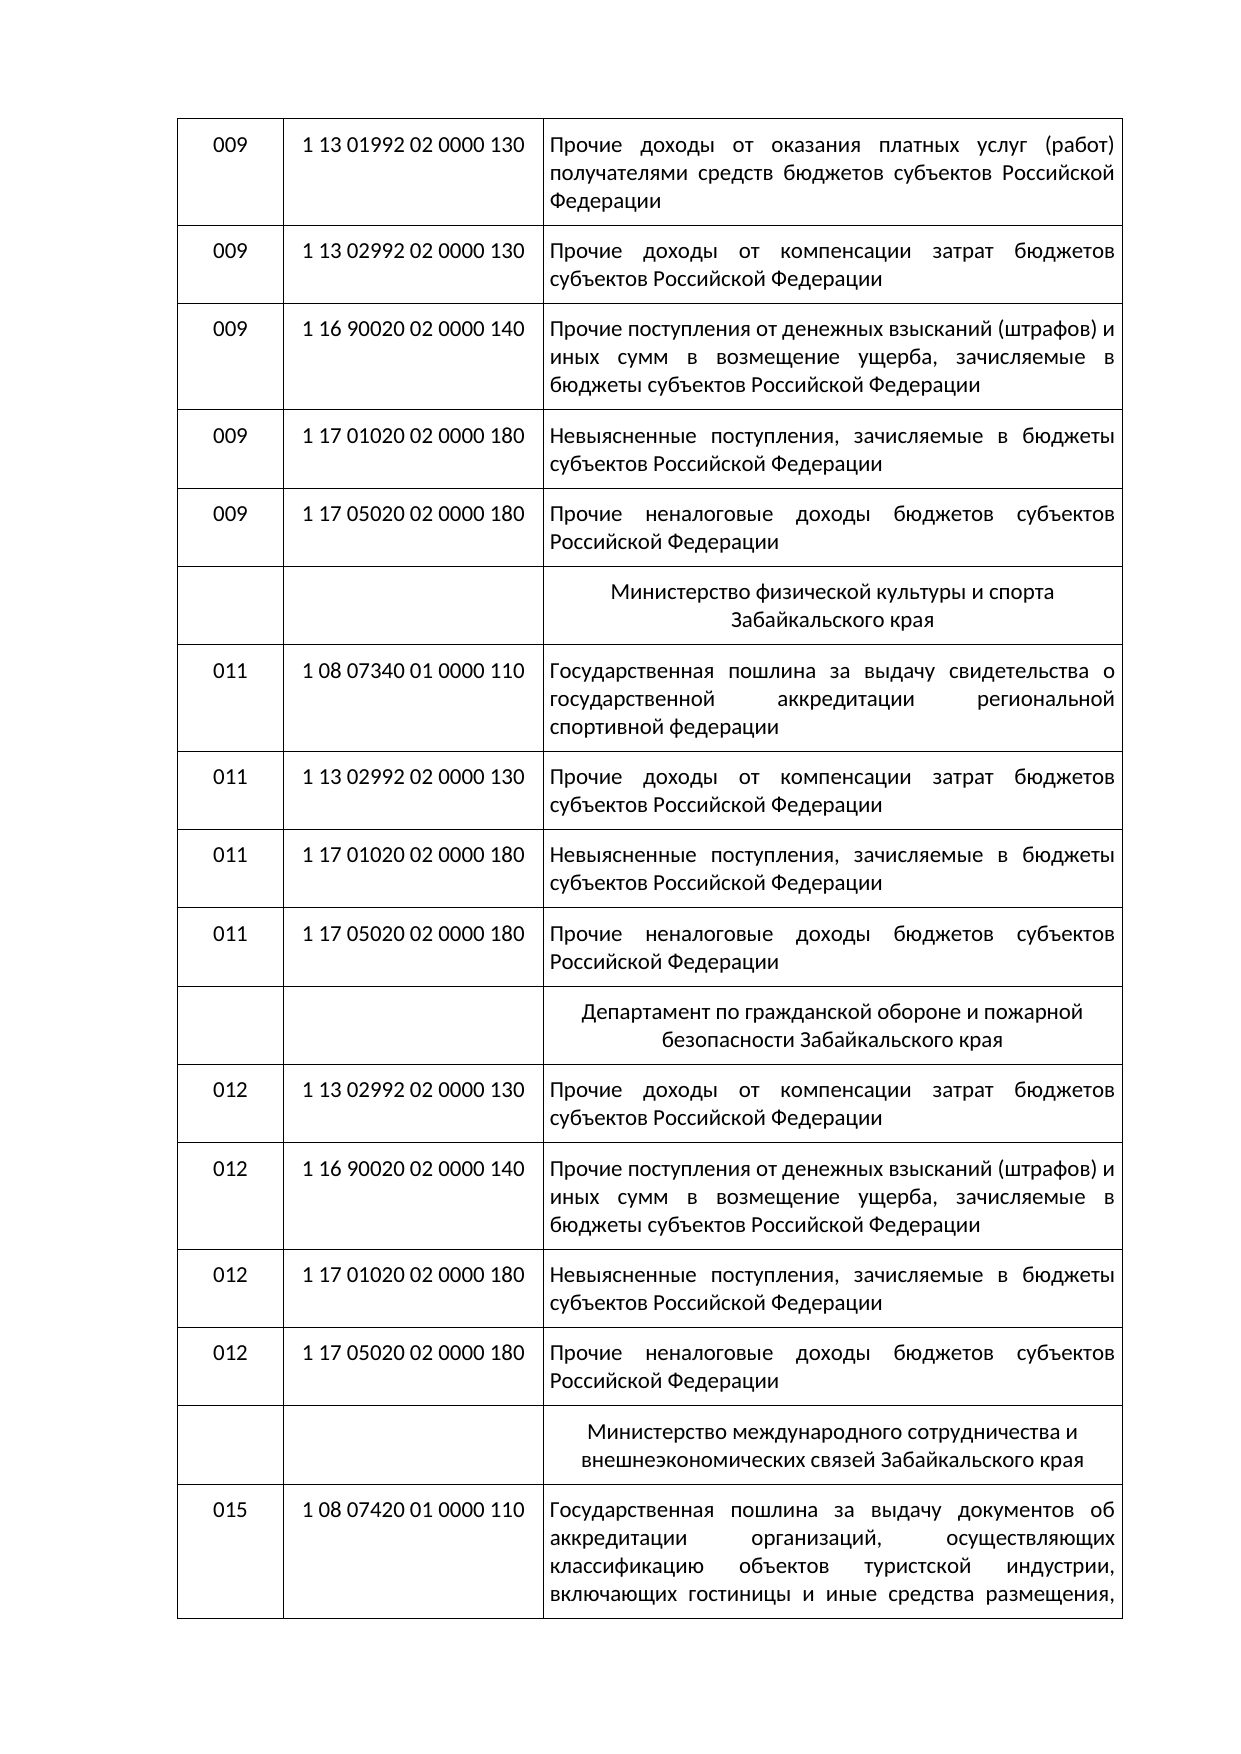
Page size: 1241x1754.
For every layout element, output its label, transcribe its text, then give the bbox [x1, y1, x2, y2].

table_cell 1 17 01020 02 0000 180 [284, 1250, 543, 1327]
table_cell 011 [178, 908, 283, 986]
table_cell 009 [178, 489, 283, 566]
table_cell 1 17 05020 02 0000 180 [284, 489, 543, 566]
table_cell 1 08 07340 01 0000 110 [284, 645, 543, 751]
table_cell Прочие доходы от оказания платных услуг (работ) получателями средств бюджетов субъектов Российской Федерации [544, 119, 1122, 224]
table_cell Прочие неналоговые доходы бюджетов субъектов Российской Федерации [544, 489, 1122, 566]
table_cell 009 [178, 226, 283, 303]
table_cell Прочие доходы от компенсации затрат бюджетов субъектов Российской Федерации [544, 1065, 1122, 1142]
table_cell 1 16 90020 02 0000 140 [284, 1143, 543, 1248]
table_cell 1 17 01020 02 0000 180 [284, 410, 543, 487]
table_cell [284, 567, 543, 644]
table_cell Прочие неналоговые доходы бюджетов субъектов Российской Федерации [544, 908, 1122, 986]
table_cell Невыясненные поступления, зачисляемые в бюджеты субъектов Российской Федерации [544, 1250, 1122, 1327]
table_cell 1 13 02992 02 0000 130 [284, 226, 543, 303]
table_cell 011 [178, 830, 283, 907]
table_cell 1 17 05020 02 0000 180 [284, 908, 543, 986]
table_cell [178, 1406, 283, 1483]
table_cell [178, 987, 283, 1064]
table_cell 1 13 02992 02 0000 130 [284, 752, 543, 829]
table_cell Невыясненные поступления, зачисляемые в бюджеты субъектов Российской Федерации [544, 410, 1122, 487]
table_cell 012 [178, 1250, 283, 1327]
table_cell 012 [178, 1065, 283, 1142]
table_cell [284, 987, 543, 1064]
table_cell 009 [178, 410, 283, 487]
table_cell 011 [178, 752, 283, 829]
table_cell Департамент по гражданской обороне и пожарной безопасности Забайкальского края [544, 987, 1122, 1064]
table_cell 1 13 02992 02 0000 130 [284, 1065, 543, 1142]
table_cell Прочие доходы от компенсации затрат бюджетов субъектов Российской Федерации [544, 752, 1122, 829]
table_cell Невыясненные поступления, зачисляемые в бюджеты субъектов Российской Федерации [544, 830, 1122, 907]
table_cell 1 17 01020 02 0000 180 [284, 830, 543, 907]
table_cell [178, 567, 283, 644]
table_cell 012 [178, 1328, 283, 1405]
table_cell [284, 1406, 543, 1483]
table_cell Прочие поступления от денежных взысканий (штрафов) и иных сумм в возмещение ущерба, зачисляемые в бюджеты субъектов Российской Федерации [544, 304, 1122, 409]
table_cell 1 13 01992 02 0000 130 [284, 119, 543, 224]
table_cell Государственная пошлина за выдачу свидетельства о государственной аккредитации региональной спортивной федерации [544, 645, 1122, 751]
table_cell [544, 1485, 1122, 1618]
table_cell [284, 1485, 543, 1618]
table_cell 015 [178, 1485, 283, 1618]
table_cell Прочие неналоговые доходы бюджетов субъектов Российской Федерации [544, 1328, 1122, 1405]
table_cell 1 17 05020 02 0000 180 [284, 1328, 543, 1405]
table_cell 009 [178, 119, 283, 224]
table_cell 1 16 90020 02 0000 140 [284, 304, 543, 409]
table_cell Министерство международного сотрудничества и внешнеэкономических связей Забайкальского края [544, 1406, 1122, 1483]
table_cell Прочие доходы от компенсации затрат бюджетов субъектов Российской Федерации [544, 226, 1122, 303]
table_cell Прочие поступления от денежных взысканий (штрафов) и иных сумм в возмещение ущерба, зачисляемые в бюджеты субъектов Российской Федерации [544, 1143, 1122, 1248]
table_cell 009 [178, 304, 283, 409]
table_cell 011 [178, 645, 283, 751]
table_cell 012 [178, 1143, 283, 1248]
table_cell Министерство физической культуры и спорта Забайкальского края [544, 567, 1122, 644]
